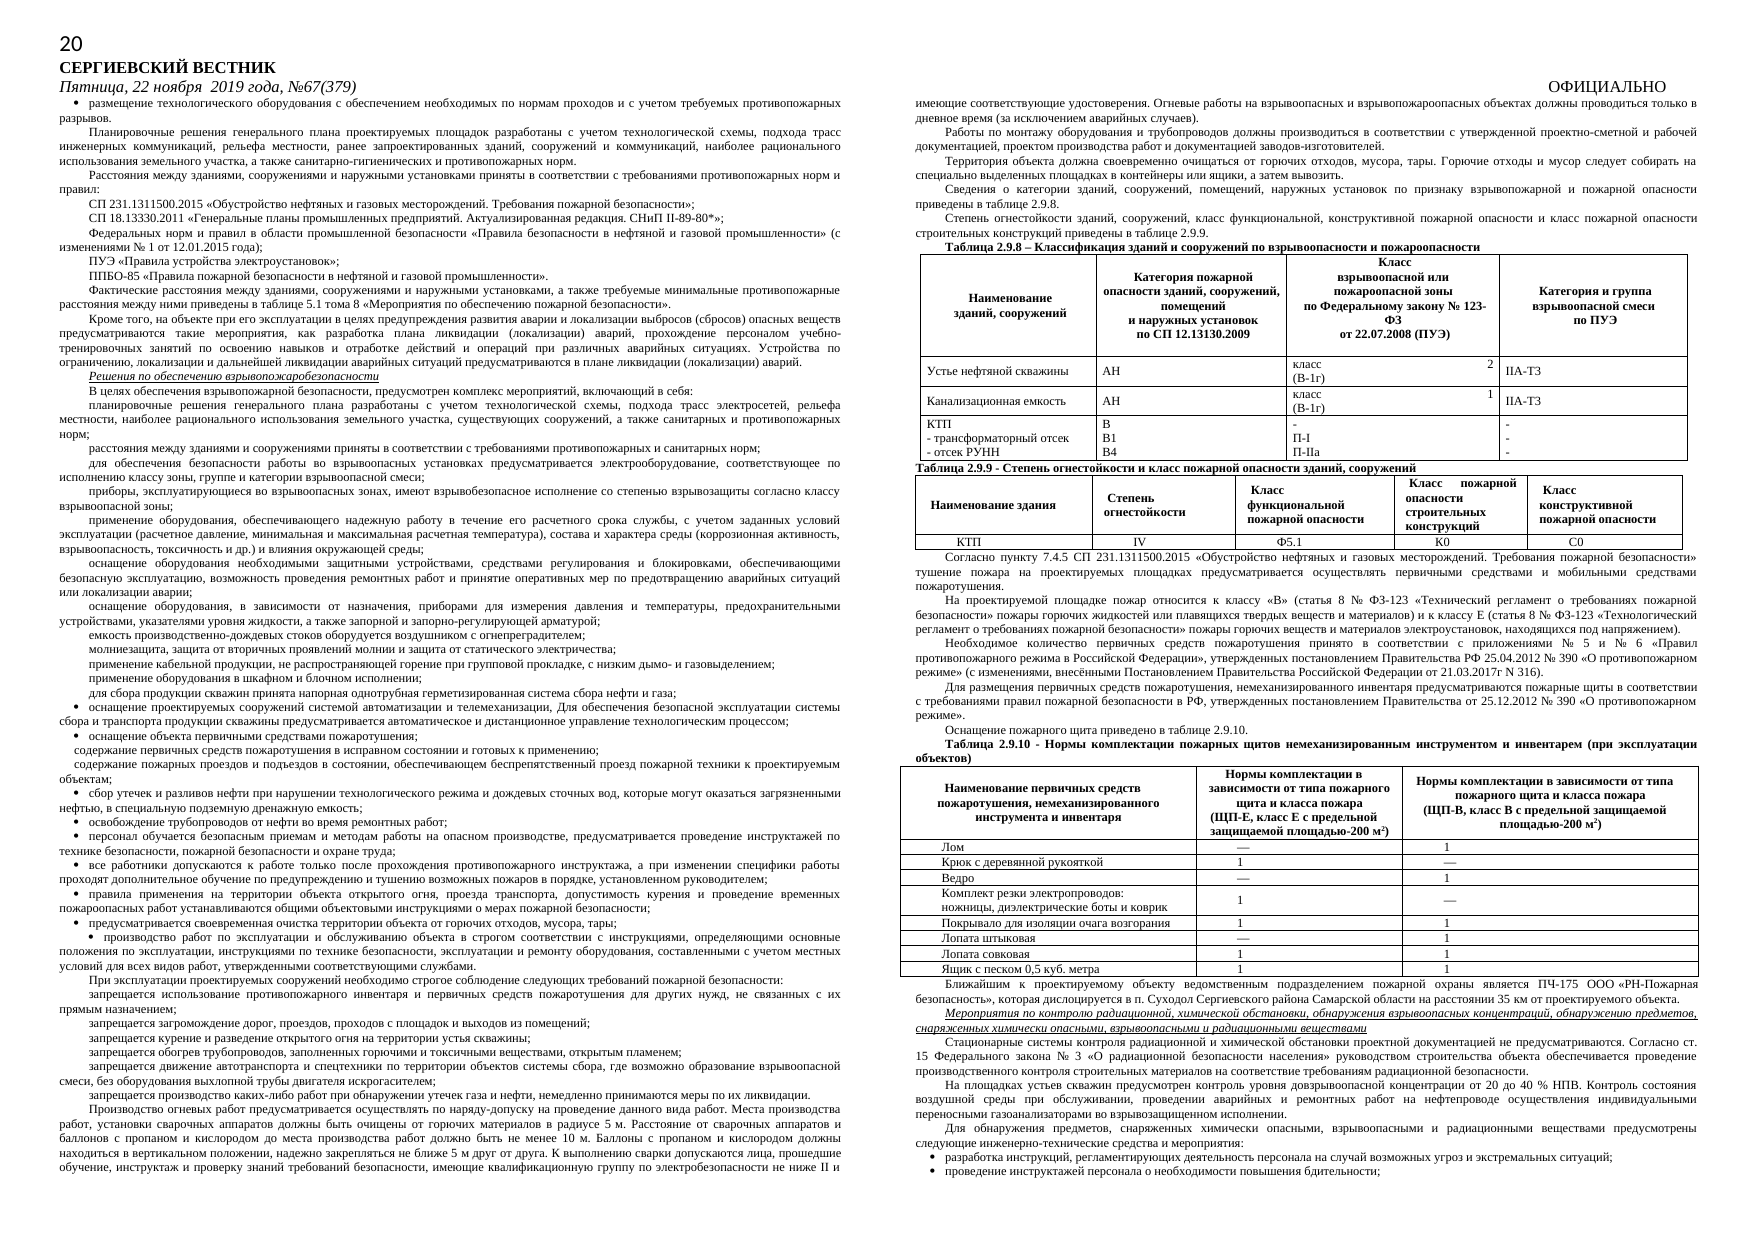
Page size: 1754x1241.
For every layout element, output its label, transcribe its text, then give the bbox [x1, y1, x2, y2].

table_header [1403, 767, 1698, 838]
list оснащение проектируемых сооружений системой автоматизации и телемеханизации, Для обеспечения безопасной эксплуатации системы сбора и транспорта продукции скважины предусматривается автоматическое и дистанционное управление технологическим процессом; [59, 700, 842, 728]
list персонал обучается безопасным приемам и методам работы на опасном производстве, предусматривается проведение инструктажей по технике безопасности, пожарной безопасности и охране труда; [59, 829, 842, 858]
text Для обнаружения предметов, снаряженных химически опасными, взрывоопасными и радиационными веществами предусмотрены следующие инженерно-технические средства и мероприятия: [915, 1121, 1698, 1150]
text Таблица 2.9.9 - Степень огнестойкости и класс пожарной опасности зданий, сооружений [915, 461, 1698, 475]
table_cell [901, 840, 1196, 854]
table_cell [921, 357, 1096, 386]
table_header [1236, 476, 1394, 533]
text При эксплуатации проектируемых сооружений необходимо строгое соблюдение следующих требований пожарной безопасности: [59, 973, 842, 987]
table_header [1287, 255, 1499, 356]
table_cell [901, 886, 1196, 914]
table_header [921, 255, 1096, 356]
text Мероприятия по контролю радиационной, химической обстановки, обнаружения взрывоопасных концентраций, обнаружению предметов, снаряженных химически опасными, взрывоопасными и радиационными веществами [915, 1006, 1698, 1035]
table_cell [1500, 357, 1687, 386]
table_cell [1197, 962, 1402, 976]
text Федеральных норм и правил в области промышленной безопасности «Правила безопасности в нефтяной и газовой промышленности» (с изменениями № 1 от 12.01.2015 года); [59, 225, 842, 254]
text запрещается использование противопожарного инвентаря и первичных средств пожаротушения для других нужд, не связанных с их прямым назначением; [59, 987, 842, 1016]
text для обеспечения безопасности работы во взрывоопасных установках предусматривается электрооборудование, соответствующее по исполнению классу зоны, группе и категории взрывоопасной смеси; [59, 455, 842, 484]
text запрещается загромождение дорог, проездов, проходов с площадок и выходов из помещений; [59, 1016, 842, 1030]
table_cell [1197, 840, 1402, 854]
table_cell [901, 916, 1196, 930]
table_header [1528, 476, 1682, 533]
text ППБО-85 «Правила пожарной безопасности в нефтяной и газовой промышленности». [59, 268, 842, 283]
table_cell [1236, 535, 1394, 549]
list предусматривается своевременная очистка территории объекта от горючих отходов, мусора, тары; [59, 915, 842, 930]
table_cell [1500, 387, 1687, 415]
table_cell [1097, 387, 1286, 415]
text Необходимое количество первичных средств пожаротушения принято в соответствии с приложениями № 5 и № 6 «Правил противопожарного режима в Российской Федерации», утвержденных постановлением Правительства РФ 25.04.2012 № 390 «О противопожарном режиме» (с изменениями, внесёнными Постановлением Правительства Российской Федерации от 21.03.2017г N 316). [915, 636, 1698, 679]
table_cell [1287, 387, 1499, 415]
text для сбора продукции скважин принята напорная однотрубная герметизированная система сбора нефти и газа; [59, 685, 842, 700]
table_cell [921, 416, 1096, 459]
text Планировочные решения генерального плана проектируемых площадок разработаны с учетом технологической схемы, подхода трасс инженерных коммуникаций, рельефа местности, ранее запроектированных зданий, сооружений и коммуникаций, наиболее рационального использования земельного участка, а также санитарно-гигиенических и противопожарных норм. [59, 125, 842, 168]
text Производство огневых работ предусматривается осуществлять по наряду-допуску на проведение данного вида работ. Места производства работ, установки сварочных аппаратов должны быть очищены от горючих материалов в радиусе 5 м. Расстояние от сварочных аппаратов и баллонов с пропаном и кислородом до места производства работ должно быть не менее 10 м. Баллоны с пропаном и кислородом должны находиться в вертикальном положении, надежно закрепляться не ближе 5 м друг от друга. К выполнению сварки допускаются лица, прошедшие обучение, инструктаж и проверку знаний требований безопасности, имеющие квалификационную группу по электробезопасности не ниже II и имеющие соответствующие удостоверения. Огневые работы на взрывоопасных и взрывопожароопасных объектах должны проводиться только в дневное время (за исключением аварийных случаев). [59, 1102, 842, 1174]
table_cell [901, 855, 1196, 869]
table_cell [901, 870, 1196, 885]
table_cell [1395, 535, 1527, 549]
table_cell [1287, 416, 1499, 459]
text планировочные решения генерального плана разработаны с учетом технологической схемы, подхода трасс электросетей, рельефа местности, наиболее рационального использования земельного участка, существующих сооружений, а также санитарных и противопожарных норм; [59, 398, 842, 441]
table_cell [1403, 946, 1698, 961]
list правила применения на территории объекта открытого огня, проезда транспорта, допустимость курения и проведение временных пожароопасных работ устанавливаются общими объектовыми инструкциями о мерах пожарной безопасности; [59, 887, 842, 915]
text Стационарные системы контроля радиационной и химической обстановки проектной документацией не предусматриваются. Согласно ст. 15 Федерального закона № 3 «О радиационной безопасности населения» руководством строительства объекта обеспечивается проведение производственного контроля строительных материалов на соответствие требованиям радиационной безопасности. [915, 1035, 1698, 1078]
list производство работ по эксплуатации и обслуживанию объекта в строгом соответствии с инструкциями, определяющими основные положения по эксплуатации, инструкциями по технике безопасности, эксплуатации и ремонту оборудования, составленными с учетом местных условий для всех видов работ, утвержденными соответствующими службами. [59, 930, 842, 973]
text Сведения о категории зданий, сооружений, помещений, наружных установок по признаку взрывопожарной и пожарной опасности приведены в таблице 2.9.8. [915, 182, 1698, 211]
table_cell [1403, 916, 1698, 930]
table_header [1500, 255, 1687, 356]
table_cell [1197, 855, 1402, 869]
text На площадках устьев скважин предусмотрен контроль уровня довзрывоопасной концентрации от 20 до 40 % НПВ. Контроль состояния воздушной среды при обслуживании, проведении аварийных и ремонтных работ на нефтепроводе осуществления индивидуальными переносными газоанализаторами во взрывозащищенном исполнении. [915, 1078, 1698, 1121]
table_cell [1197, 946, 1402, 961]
list размещение технологического оборудования с обеспечением необходимых по нормам проходов и с учетом требуемых противопожарных разрывов. [59, 96, 842, 125]
list разработка инструкций, регламентирующих деятельность персонала на случай возможных угроз и экстремальных ситуаций; [915, 1150, 1698, 1164]
text Степень огнестойкости зданий, сооружений, класс функциональной, конструктивной пожарной опасности и класс пожарной опасности строительных конструкций приведены в таблице 2.9.9. [915, 211, 1698, 240]
text В целях обеспечения взрывопожарной безопасности, предусмотрен комплекс мероприятий, включающий в себя: [59, 383, 842, 398]
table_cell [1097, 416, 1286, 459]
text На проектируемой площадке пожар относится к классу «В» (статья 8 № ФЗ-123 «Технический регламент о требованиях пожарной безопасности» пожары горючих жидкостей или плавящихся твердых веществ и материалов) и к классу Е (статья 8 № ФЗ-123 «Технологический регламент о требованиях пожарной безопасности» пожары горючих веществ и материалов электроустановок, находящихся под напряжением). [915, 593, 1698, 636]
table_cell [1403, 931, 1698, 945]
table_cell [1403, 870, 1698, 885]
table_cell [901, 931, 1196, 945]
text Кроме того, на объекте при его эксплуатации в целях предупреждения развития аварии и локализации выбросов (сбросов) опасных веществ предусматриваются такие мероприятия, как разработка плана ликвидации (локализации) аварий, прохождение персоналом учебно-тренировочных занятий по освоению навыков и отработке действий и операций при различных аварийных ситуациях. Устройства по ограничению, локализации и дальнейшей ликвидации аварийных ситуаций предусматриваются в плане ликвидации (локализации) аварий. [59, 312, 842, 369]
text запрещается обогрев трубопроводов, заполненных горючими и токсичными веществами, открытым пламенем; [59, 1045, 842, 1059]
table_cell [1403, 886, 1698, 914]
list сбор утечек и разливов нефти при нарушении технологического режима и дождевых сточных вод, которые могут оказаться загрязненными нефтью, в специальную подземную дренажную емкость; [59, 786, 842, 815]
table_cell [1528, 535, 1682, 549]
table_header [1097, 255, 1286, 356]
text молниезащита, защита от вторичных проявлений молнии и защита от статического электричества; [59, 642, 842, 657]
text Решения по обеспечению взрывопожаробезопасности [59, 369, 842, 383]
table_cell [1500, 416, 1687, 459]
text Фактические расстояния между зданиями, сооружениями и наружными установками, а также требуемые минимальные противопожарные расстояния между ними приведены в таблице 5.1 тома 8 «Мероприятия по обеспечению пожарной безопасности». [59, 283, 842, 312]
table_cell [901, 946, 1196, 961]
text запрещается движение автотранспорта и спецтехники по территории объектов системы сбора, где возможно образование взрывоопасной смеси, без оборудования выхлопной трубы двигателя искрогасителем; [59, 1059, 842, 1088]
text содержание пожарных проездов и подъездов в состоянии, обеспечивающем беспрепятственный проезд пожарной техники к проектируемым объектам; [59, 757, 842, 786]
text емкость производственно-дождевых стоков оборудуется воздушником с огнепреградителем; [59, 628, 842, 642]
text Таблица 2.9.8 – Классификация зданий и сооружений по взрывоопасности и пожароопасности [915, 240, 1698, 254]
text Работы по монтажу оборудования и трубопроводов должны производиться в соответствии с утвержденной проектно-сметной и рабочей документацией, проектом производства работ и документацией заводов-изготовителей. [915, 125, 1698, 153]
text применение кабельной продукции, не распространяющей горение при групповой прокладке, с низким дымо- и газовыделением; [59, 657, 842, 671]
text Ближайшим к проектируемому объекту ведомственным подразделением пожарной охраны является ПЧ-175 ООО «РН-Пожарная безопасность», которая дислоцируется в п. Суходол Сергиевского района Самарской области на расстоянии 35 км от проектируемого объекта. [915, 977, 1698, 1006]
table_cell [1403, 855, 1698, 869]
text СП 231.1311500.2015 «Обустройство нефтяных и газовых месторождений. Требования пожарной безопасности»; [59, 197, 842, 211]
text Оснащение пожарного щита приведено в таблице 2.9.10. [915, 722, 1698, 737]
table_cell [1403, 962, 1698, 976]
text Территория объекта должна своевременно очищаться от горючих отходов, мусора, тары. Горючие отходы и мусор следует собирать на специально выделенных площадках в контейнеры или ящики, а затем вывозить. [915, 153, 1698, 182]
text Расстояния между зданиями, сооружениями и наружными установками приняты в соответствии с требованиями противопожарных норм и правил: [59, 168, 842, 197]
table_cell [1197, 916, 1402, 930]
text СП 18.13330.2011 «Генеральные планы промышленных предприятий. Актуализированная редакция. СНиП II-89-80*»; [59, 211, 842, 225]
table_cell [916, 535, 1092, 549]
text запрещается курение и разведение открытого огня на территории устья скважины; [59, 1030, 842, 1045]
list проведение инструктажей персонала о необходимости повышения бдительности; [915, 1164, 1698, 1178]
text применение оборудования в шкафном и блочном исполнении; [59, 671, 842, 685]
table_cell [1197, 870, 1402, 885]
text содержание первичных средств пожаротушения в исправном состоянии и готовых к применению; [59, 743, 842, 757]
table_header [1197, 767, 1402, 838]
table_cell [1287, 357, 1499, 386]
text Согласно пункту 7.4.5 СП 231.1311500.2015 «Обустройство нефтяных и газовых месторождений. Требования пожарной безопасности» тушение пожара на проектируемых площадках предусматривается осуществлять первичными средствами и мобильными средствами пожаротушения. [915, 550, 1698, 593]
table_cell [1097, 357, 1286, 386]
list оснащение объекта первичными средствами пожаротушения; [59, 728, 842, 743]
list освобождение трубопроводов от нефти во время ремонтных работ; [59, 815, 842, 829]
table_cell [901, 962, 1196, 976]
text оснащение оборудования, в зависимости от назначения, приборами для измерения давления и температуры, предохранительными устройствами, указателями уровня жидкости, а также запорной и запорно-регулирующей арматурой; [59, 599, 842, 628]
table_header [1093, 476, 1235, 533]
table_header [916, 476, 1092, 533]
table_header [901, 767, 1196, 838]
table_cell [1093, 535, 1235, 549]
text Для размещения первичных средств пожаротушения, немеханизированного инвентаря предусматриваются пожарные щиты в соответствии с требованиями правил пожарной безопасности в РФ, утвержденных постановлением Правительства от 25.12.2012 № 390 «О противопожарном режиме». [915, 679, 1698, 722]
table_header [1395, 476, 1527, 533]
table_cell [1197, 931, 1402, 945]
text оснащение оборудования необходимыми защитными устройствами, средствами регулирования и блокировками, обеспечивающими безопасную эксплуатацию, возможность проведения ремонтных работ и принятие оперативных мер по предотвращению аварийных ситуаций или локализации аварии; [59, 556, 842, 599]
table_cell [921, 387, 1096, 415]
text ПУЭ «Правила устройства электроустановок»; [59, 254, 842, 268]
text приборы, эксплуатирующиеся во взрывоопасных зонах, имеют взрывобезопасное исполнение со степенью взрывозащиты согласно классу взрывоопасной зоны; [59, 484, 842, 513]
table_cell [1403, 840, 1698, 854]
text применение оборудования, обеспечивающего надежную работу в течение его расчетного срока службы, с учетом заданных условий эксплуатации (расчетное давление, минимальная и максимальная расчетная температура), состава и характера среды (коррозионная активность, взрывоопасность, токсичность и др.) и влияния окружающей среды; [59, 513, 842, 556]
text запрещается производство каких-либо работ при обнаружении утечек газа и нефти, немедленно принимаются меры по их ликвидации. [59, 1088, 842, 1102]
list все работники допускаются к работе только после прохождения противопожарного инструктажа, а при изменении специфики работы проходят дополнительное обучение по предупреждению и тушению возможных пожаров в порядке, установленном руководителем; [59, 858, 842, 887]
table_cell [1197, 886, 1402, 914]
text Таблица 2.9.10 - Нормы комплектации пожарных щитов немеханизированным инструментом и инвентарем (при эксплуатации объектов) [915, 737, 1698, 766]
text расстояния между зданиями и сооружениями приняты в соответствии с требованиями противопожарных и санитарных норм; [59, 441, 842, 455]
